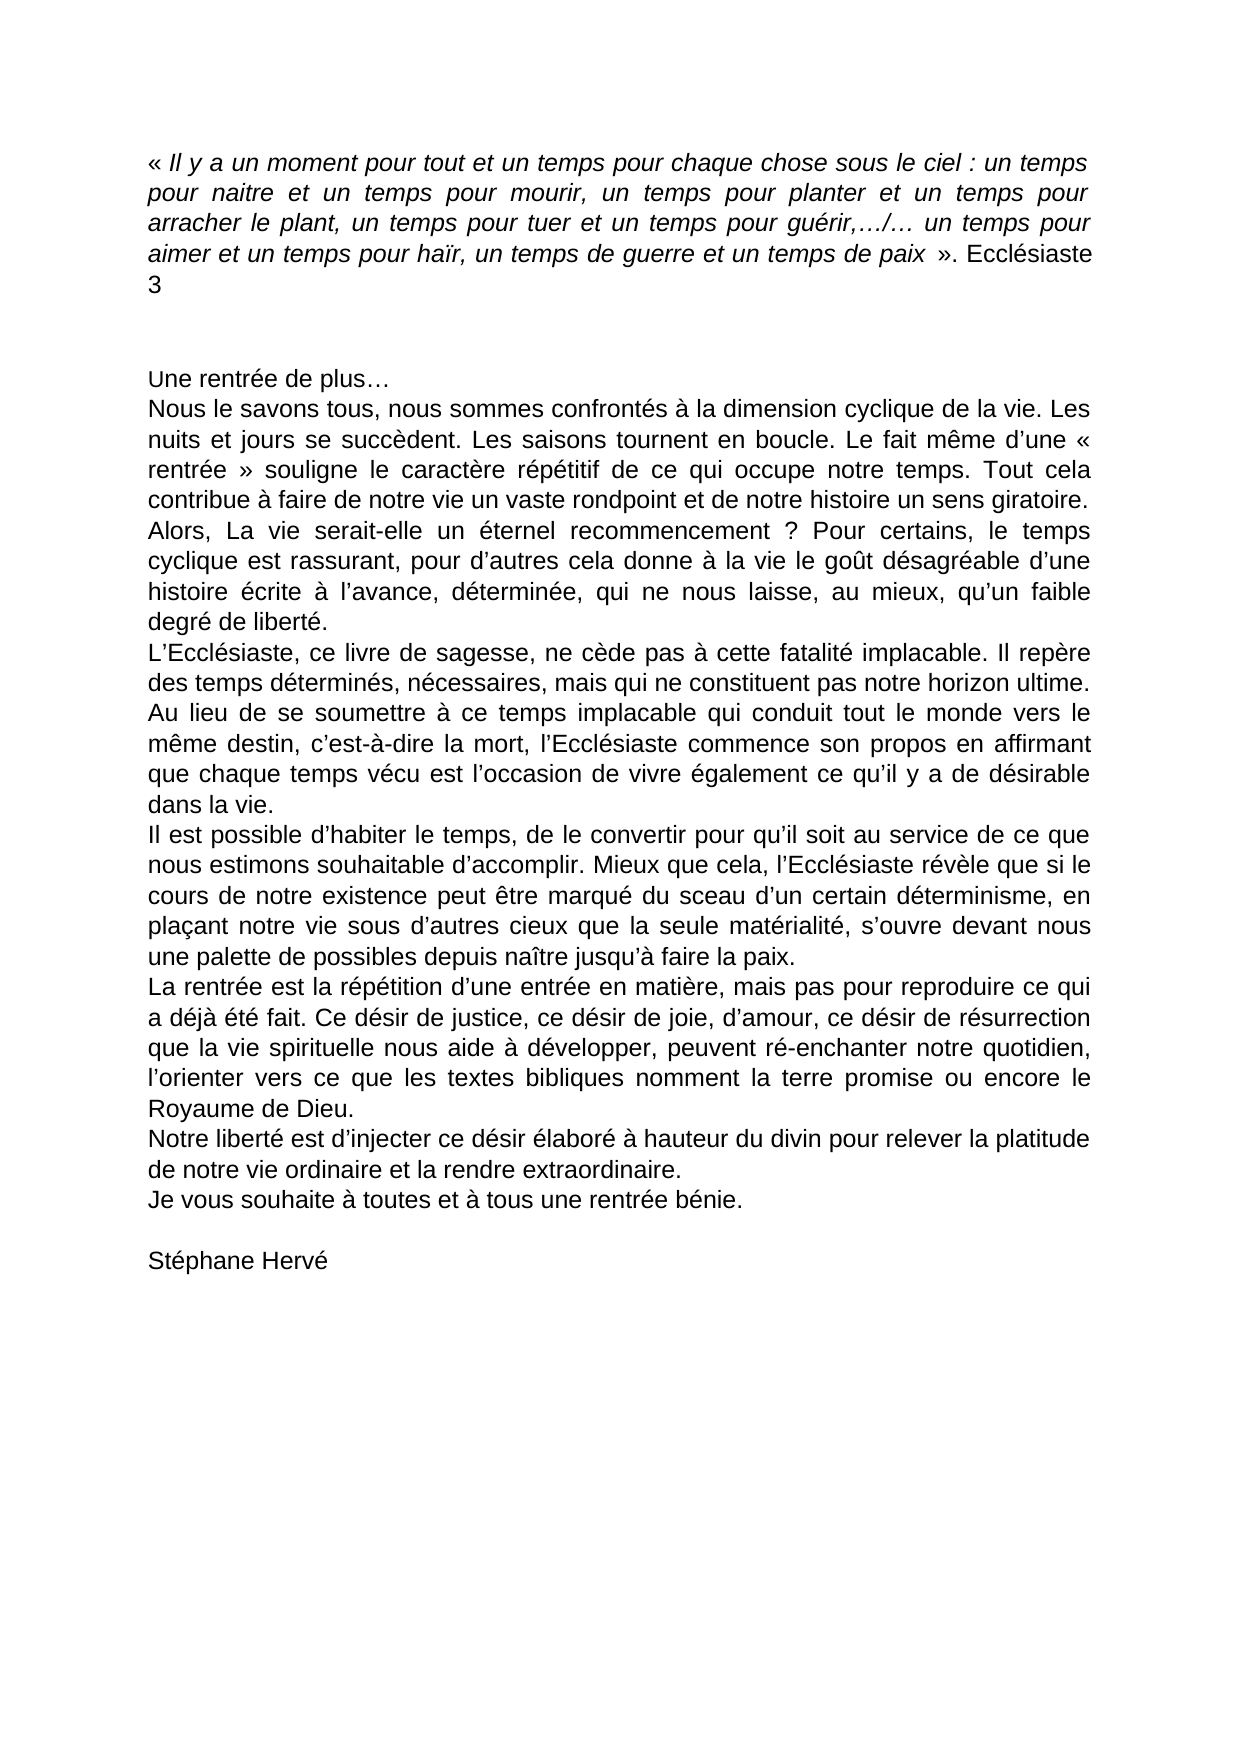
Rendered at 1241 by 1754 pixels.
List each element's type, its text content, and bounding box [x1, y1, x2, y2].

text Stéphane Hervé [148, 1246, 1093, 1275]
text Alors, La vie serait-elle un éternel recommencement ? Pour certains, le temps cyclique est rassurant, pour d’autres cela donne à la vie le goût désagréable d’une histoire écrite à l’avance, déterminée, qui ne nous laisse, au mieux, qu’un faible degré de liberté. [148, 516, 1093, 636]
text Au lieu de se soumettre à ce temps implacable qui conduit tout le monde vers le même destin, c’est-à-dire la mort, l’Ecclésiaste commence son propos en affirmant que chaque temps vécu est l’occasion de vivre également ce qu’il y a de désirable dans la vie. [148, 698, 1093, 818]
text La rentrée est la répétition d’une entrée en matière, mais pas pour reproduire ce qui a déjà été fait. Ce désir de justice, ce désir de joie, d’amour, ce désir de résurrection que la vie spirituelle nous aide à développer, peuvent ré-enchanter notre quotidien, l’orienter vers ce que les textes bibliques nomment la terre promise ou encore le Royaume de Dieu. [148, 972, 1093, 1123]
text Je vous souhaite à toutes et à tous une rentrée bénie. [148, 1185, 1093, 1214]
text « Il y a un moment pour tout et un temps pour chaque chose sous le ciel : un temps pour naitre et un temps pour mourir, un temps pour planter et un temps pour arracher le plant, un temps pour tuer et un temps pour guérir,…/… un temps pour aimer et un temps pour haïr, un temps de guerre et un temps de paix ». Ecclésiaste 3 [148, 148, 1093, 298]
text Nous le savons tous, nous sommes confrontés à la dimension cyclique de la vie. Les nuits et jours se succèdent. Les saisons tournent en boucle. Le fait même d’une « rentrée » souligne le caractère répétitif de ce qui occupe notre temps. Tout cela contribue à faire de notre vie un vaste rondpoint et de notre histoire un sens giratoire. [148, 394, 1093, 514]
text Il est possible d’habiter le temps, de le convertir pour qu’il soit au service de ce que nous estimons souhaitable d’accomplir. Mieux que cela, l’Ecclésiaste révèle que si le cours de notre existence peut être marqué du sceau d’un certain déterminisme, en plaçant notre vie sous d’autres cieux que la seule matérialité, s’ouvre devant nous une palette de possibles depuis naître jusqu’à faire la paix. [148, 820, 1093, 971]
text L’Ecclésiaste, ce livre de sagesse, ne cède pas à cette fatalité implacable. Il repère des temps déterminés, nécessaires, mais qui ne constituent pas notre horizon ultime. [148, 638, 1093, 697]
text Notre liberté est d’injecter ce désir élaboré à hauteur du divin pour relever la platitude de notre vie ordinaire et la rendre extraordinaire. [148, 1124, 1093, 1183]
text ne rentrée de plus… [148, 364, 1093, 393]
